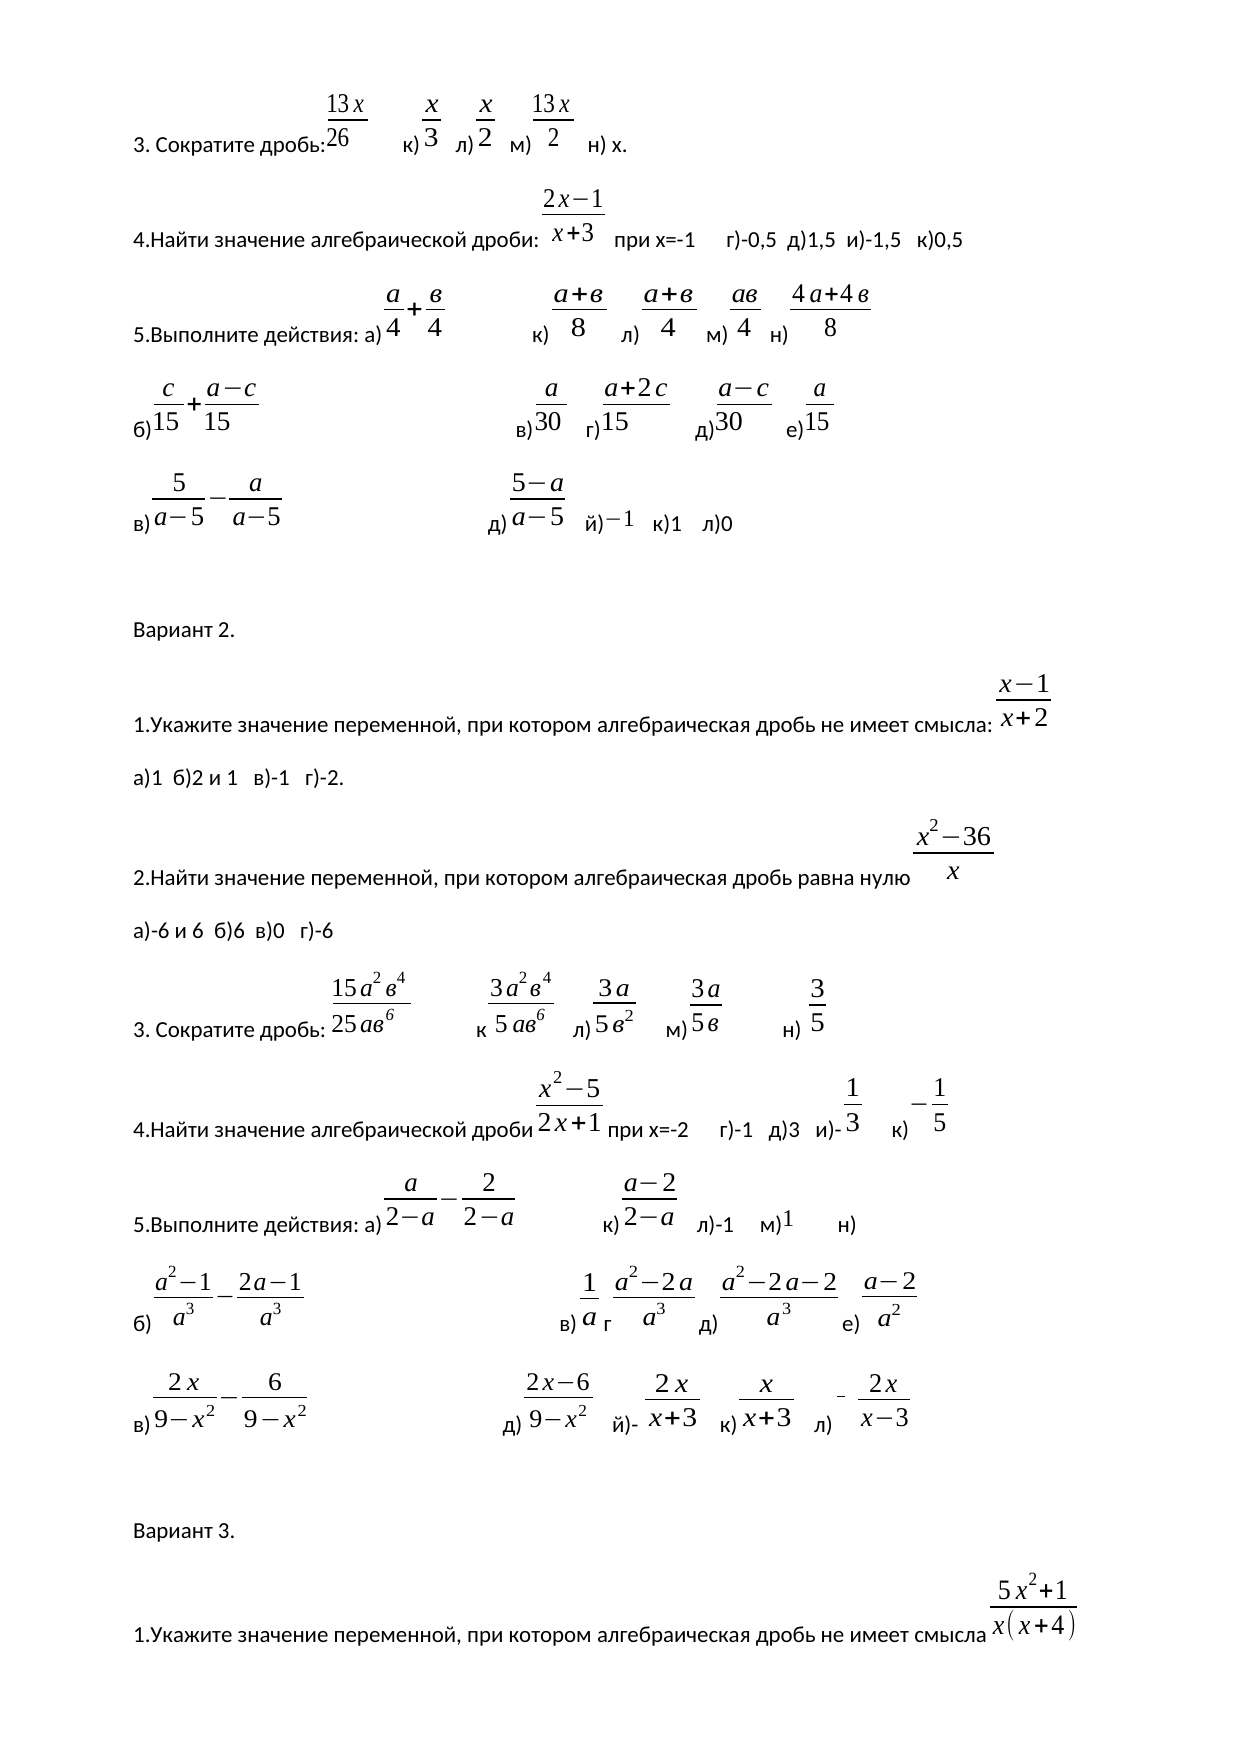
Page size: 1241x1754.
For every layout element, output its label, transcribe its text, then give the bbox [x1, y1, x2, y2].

text 3. Сократите дробь: к) л) м) н) х. [133, 89, 1152, 158]
text 1.Укажите значение переменной, при котором алгебраическая дробь не имеет смысла: [133, 669, 1152, 738]
text а)1 б)2 и 1 в)-1 г)-2. [133, 763, 1152, 791]
text 1.Укажите значение переменной, при котором алгебраическая дробь не имеет смысла [133, 1569, 1152, 1648]
text 5.Выполните действия: а) к) л)-1 м) н) [133, 1168, 1152, 1238]
text 4.Найти значение алгебраической дробипри х=-2 г)-1 д)3 и)- к) [133, 1068, 1152, 1143]
text в) д) й)- к) л) [133, 1362, 1152, 1438]
text 5.Выполните действия: а) к) л) м) н) [133, 278, 1152, 348]
text 4.Найти значение алгебраической дроби: при х=-1 г)-0,5 д)1,5 и)-1,5 к)0,5 [133, 183, 1152, 253]
text 3. Сократите дробь: к л) м) н) [133, 969, 1152, 1043]
text в) д) й) к)1 л)0 [133, 468, 1152, 538]
text Вариант 3. [133, 1516, 1152, 1544]
text а)-6 и 6 б)6 в)0 г)-6 [133, 916, 1152, 944]
text 2.Найти значение переменной, при котором алгебраическая дробь равна нулю [133, 816, 1152, 891]
text б) в) г) д) е) [133, 373, 1152, 443]
text б) в)гд)е) [133, 1263, 1152, 1337]
text Вариант 2. [133, 616, 1152, 644]
